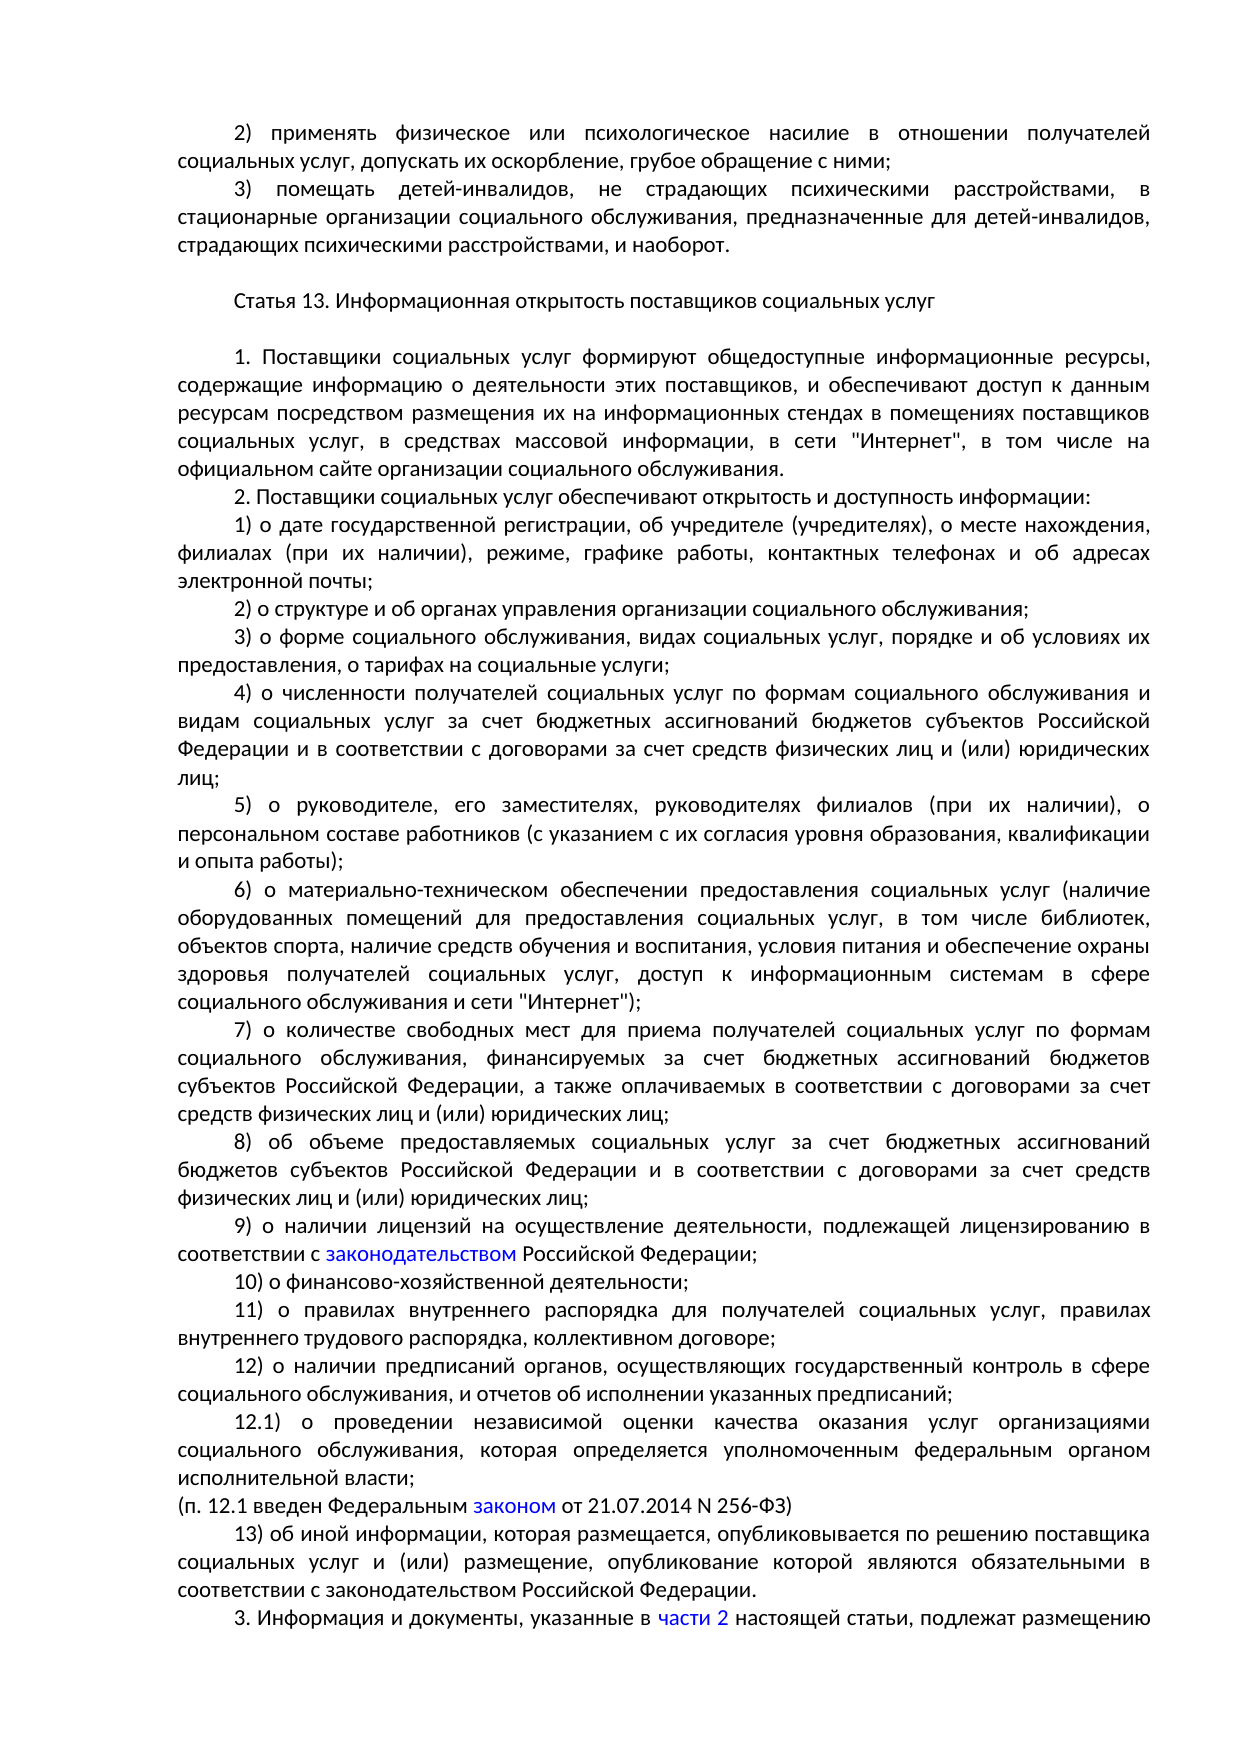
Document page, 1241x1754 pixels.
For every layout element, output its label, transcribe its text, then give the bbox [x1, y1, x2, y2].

text 2. Поставщики социальных услуг обеспечивают открытость и доступность информации: [177, 482, 1152, 510]
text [177, 1603, 1152, 1631]
text 8) об объеме предоставляемых социальных услуг за счет бюджетных ассигнований бюджетов субъектов Российской Федерации и в соответствии с договорами за счет средств физических лиц и (или) юридических лиц; [177, 1127, 1152, 1211]
text (п. 12.1 введен Федеральным законом от 21.07.2014 N 256-ФЗ) [177, 1491, 1152, 1519]
text Статья 13. Информационная открытость поставщиков социальных услуг [177, 286, 1152, 314]
text 2) о структуре и об органах управления организации социального обслуживания; [177, 594, 1152, 622]
text 4) о численности получателей социальных услуг по формам социального обслуживания и видам социальных услуг за счет бюджетных ассигнований бюджетов субъектов Российской Федерации и в соответствии с договорами за счет средств физических лиц и (или) юридических лиц; [177, 678, 1152, 791]
text 10) о финансово-хозяйственной деятельности; [177, 1267, 1152, 1295]
text 12.1) о проведении независимой оценки качества оказания услуг организациями социального обслуживания, которая определяется уполномоченным федеральным органом исполнительной власти; [177, 1407, 1152, 1491]
text 9) о наличии лицензий на осуществление деятельности, подлежащей лицензированию в соответствии с законодательством Российской Федерации; [177, 1211, 1152, 1267]
text 3) помещать детей-инвалидов, не страдающих психическими расстройствами, в стационарные организации социального обслуживания, предназначенные для детей-инвалидов, страдающих психическими расстройствами, и наоборот. [177, 174, 1152, 258]
text 5) о руководителе, его заместителях, руководителях филиалов (при их наличии), о персональном составе работников (с указанием с их согласия уровня образования, квалификации и опыта работы); [177, 791, 1152, 875]
text 7) о количестве свободных мест для приема получателей социальных услуг по формам социального обслуживания, финансируемых за счет бюджетных ассигнований бюджетов субъектов Российской Федерации, а также оплачиваемых в соответствии с договорами за счет средств физических лиц и (или) юридических лиц; [177, 1015, 1152, 1127]
text 3) о форме социального обслуживания, видах социальных услуг, порядке и об условиях их предоставления, о тарифах на социальные услуги; [177, 622, 1152, 678]
text 1) о дате государственной регистрации, об учредителе (учредителях), о месте нахождения, филиалах (при их наличии), режиме, графике работы, контактных телефонах и об адресах электронной почты; [177, 510, 1152, 594]
text 12) о наличии предписаний органов, осуществляющих государственный контроль в сфере социального обслуживания, и отчетов об исполнении указанных предписаний; [177, 1351, 1152, 1407]
text 11) о правилах внутреннего распорядка для получателей социальных услуг, правилах внутреннего трудового распорядка, коллективном договоре; [177, 1295, 1152, 1351]
text 2) применять физическое или психологическое насилие в отношении получателей социальных услуг, допускать их оскорбление, грубое обращение с ними; [177, 118, 1152, 174]
text 6) о материально-техническом обеспечении предоставления социальных услуг (наличие оборудованных помещений для предоставления социальных услуг, в том числе библиотек, объектов спорта, наличие средств обучения и воспитания, условия питания и обеспечение охраны здоровья получателей социальных услуг, доступ к информационным системам в сфере социального обслуживания и сети "Интернет"); [177, 875, 1152, 1015]
text 13) об иной информации, которая размещается, опубликовывается по решению поставщика социальных услуг и (или) размещение, опубликование которой являются обязательными в соответствии с законодательством Российской Федерации. [177, 1519, 1152, 1603]
text 1. Поставщики социальных услуг формируют общедоступные информационные ресурсы, содержащие информацию о деятельности этих поставщиков, и обеспечивают доступ к данным ресурсам посредством размещения их на информационных стендах в помещениях поставщиков социальных услуг, в средствах массовой информации, в сети "Интернет", в том числе на официальном сайте организации социального обслуживания. [177, 342, 1152, 482]
